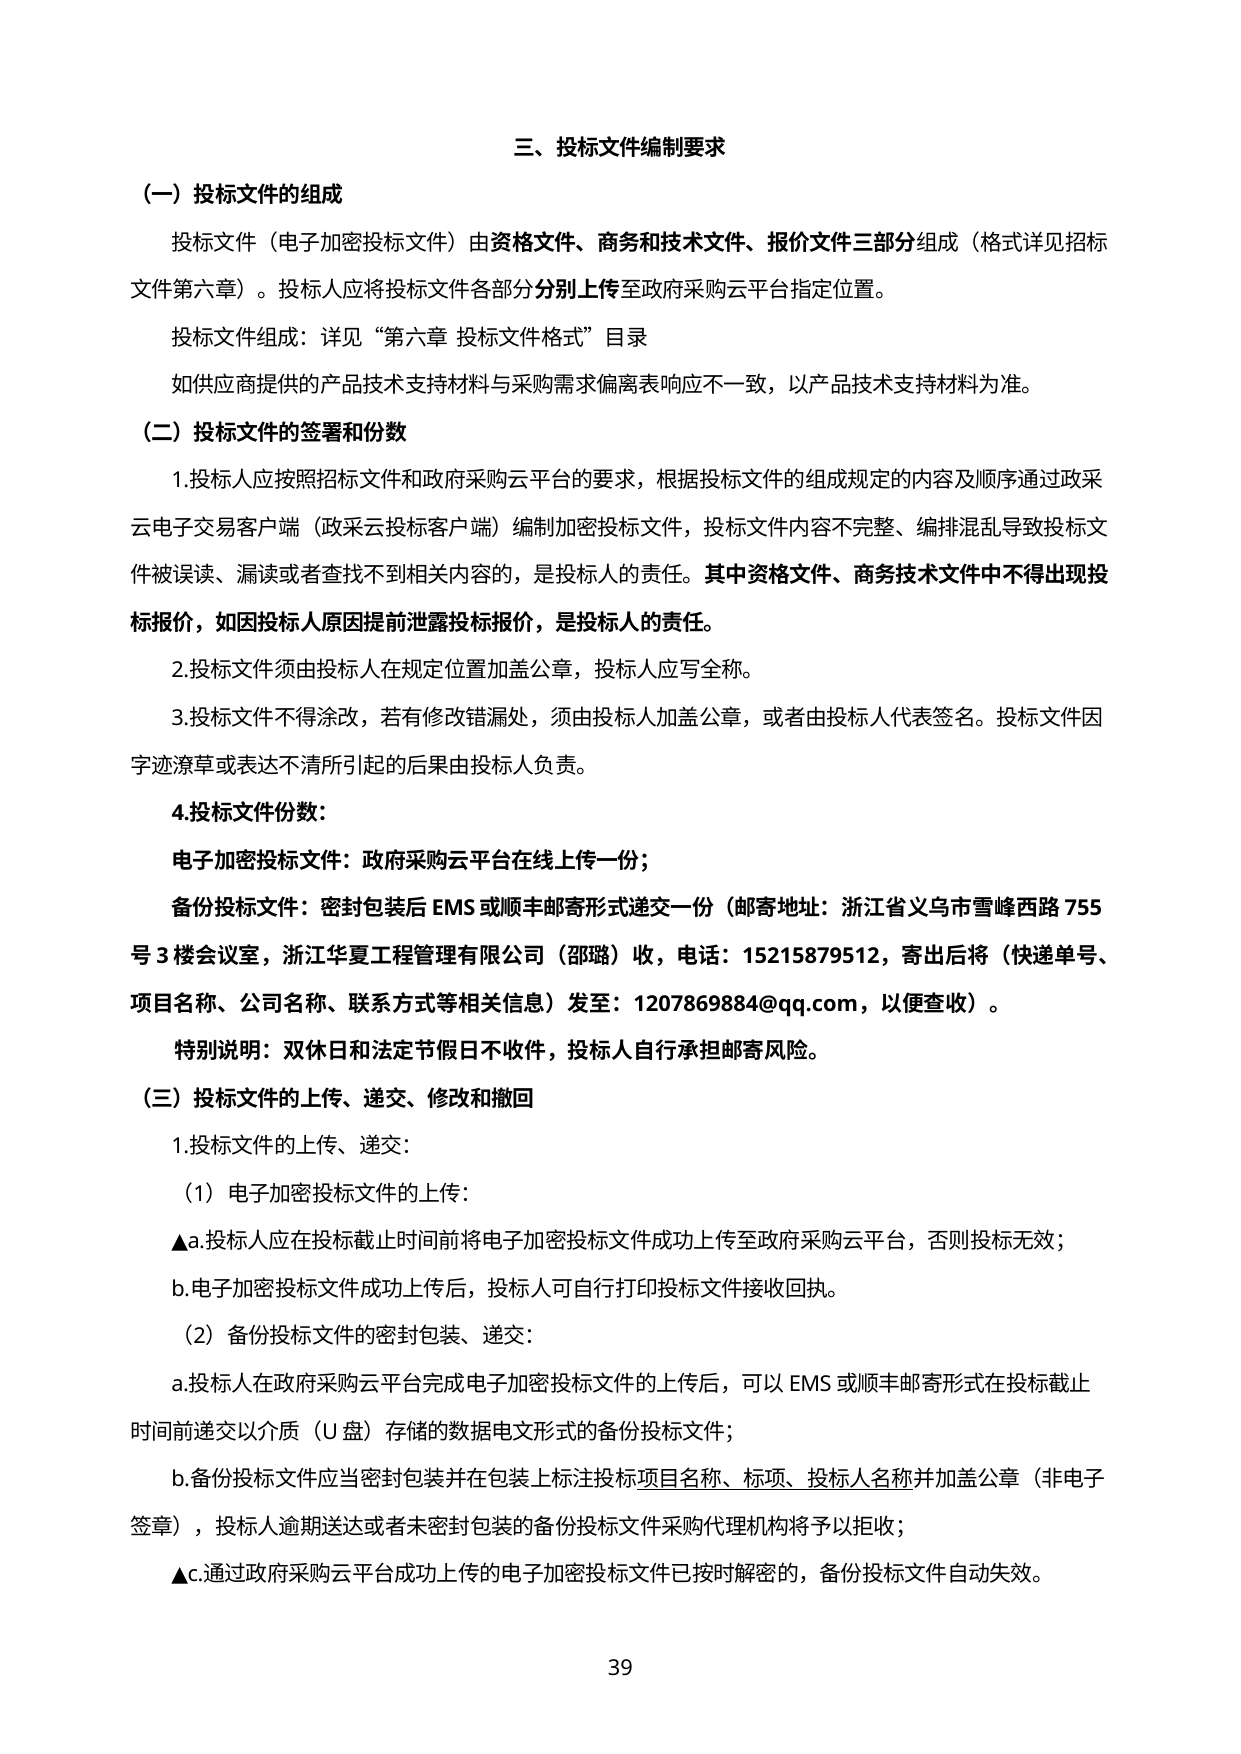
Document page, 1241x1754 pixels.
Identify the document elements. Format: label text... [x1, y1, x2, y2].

text 电子加密投标文件：政府采购云平台在线上传一份； [130, 843, 1110, 874]
text 如供应商提供的产品技术支持材料与采购需求偏离表响应不一致，以产品技术支持材料为准。 [130, 367, 1110, 399]
text 4.投标文件份数： [130, 795, 1110, 827]
text 1.投标文件的上传、递交： [130, 1128, 1110, 1160]
text b.备份投标文件应当密封包装并在包装上标注投标项目名称、标项、投标人名称并加盖公章（非电子签章），投标人逾期送达或者未密封包装的备份投标文件采购代理机构将予以拒收； [130, 1461, 1110, 1541]
text （一）投标文件的组成 [130, 177, 1110, 209]
text 2.投标文件须由投标人在规定位置加盖公章，投标人应写全称。 [130, 652, 1110, 684]
text b.电子加密投标文件成功上传后，投标人可自行打印投标文件接收回执。 [130, 1271, 1110, 1303]
text ▲c.通过政府采购云平台成功上传的电子加密投标文件已按时解密的，备份投标文件自动失效。 [130, 1556, 1110, 1588]
text ▲a.投标人应在投标截止时间前将电子加密投标文件成功上传至政府采购云平台，否则投标无效； [130, 1223, 1110, 1255]
text （三）投标文件的上传、递交、修改和撤回 [130, 1081, 1110, 1112]
text 3.投标文件不得涂改，若有修改错漏处，须由投标人加盖公章，或者由投标人代表签名。投标文件因字迹潦草或表达不清所引起的后果由投标人负责。 [130, 700, 1110, 779]
text （2）备份投标文件的密封包装、递交： [130, 1318, 1110, 1350]
text （1）电子加密投标文件的上传： [130, 1176, 1110, 1207]
text （二）投标文件的签署和份数 [130, 415, 1110, 447]
text a.投标人在政府采购云平台完成电子加密投标文件的上传后，可以EMS或顺丰邮寄形式在投标截止时间前递交以介质（U盘）存储的数据电文形式的备份投标文件； [130, 1366, 1110, 1446]
text 备份投标文件：密封包装后EMS或顺丰邮寄形式递交一份（邮寄地址：浙江省义乌市雪峰西路755号3楼会议室，浙江华夏工程管理有限公司（邵璐）收，电话：15215879512，寄出后将（快递单号、项目名称、公司名称、联系方式等相关信息）发至：1207869884@qq.com，以便查收）。 [130, 890, 1110, 1017]
text 投标文件（电子加密投标文件）由资格文件、商务和技术文件、报价文件三部分组成（格式详见招标文件第六章）。投标人应将投标文件各部分分别上传至政府采购云平台指定位置。 [130, 225, 1110, 304]
text 投标文件组成：详见“第六章 投标文件格式”目录 [130, 320, 1110, 352]
text 特别说明：双休日和法定节假日不收件，投标人自行承担邮寄风险。 [130, 1033, 1110, 1065]
text 1.投标人应按照招标文件和政府采购云平台的要求，根据投标文件的组成规定的内容及顺序通过政采云电子交易客户端（政采云投标客户端）编制加密投标文件，投标文件内容不完整、编排混乱导致投标文件被误读、漏读或者查找不到相关内容的，是投标人的责任。其中资格文件、商务技术文件中不得出现投标报价，如因投标人原因提前泄露投标报价，是投标人的责任。 [130, 462, 1110, 637]
text 三、投标文件编制要求 [130, 130, 1110, 162]
